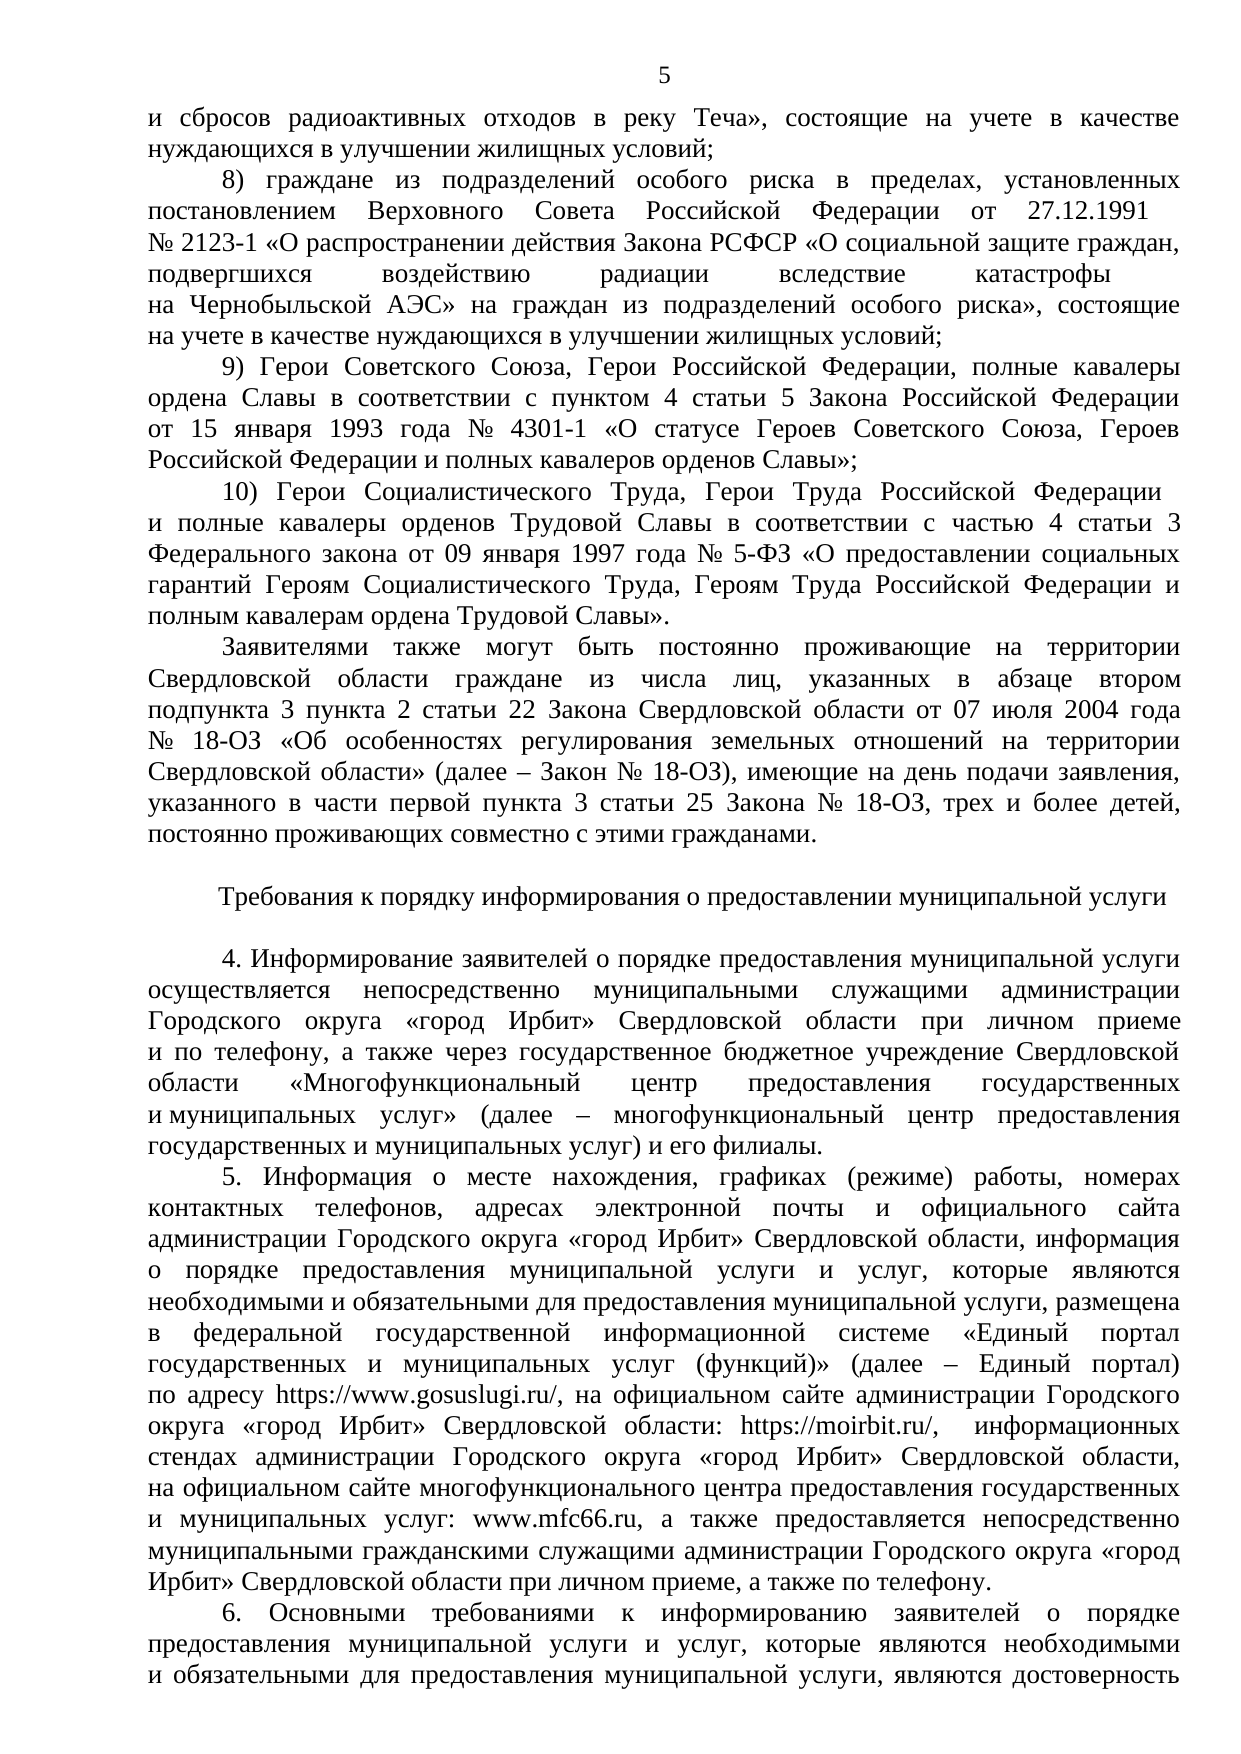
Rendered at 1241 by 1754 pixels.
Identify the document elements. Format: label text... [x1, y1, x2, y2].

text Требования к порядку информирования о предоставлении муниципальной услуги [148, 880, 1181, 911]
text Заявителями также могут быть постоянно проживающие на территории Свердловской области граждане из числа лиц, указанных в абзаце втором подпункта 3 пункта 2 статьи 22 Закона Свердловской области от 07 июля 2004 года № 18-ОЗ «Об особенностях регулирования земельных отношений на территории Свердловской области» (далее – Закон № 18-ОЗ), имеющие на день подачи заявления, указанного в части первой пункта 3 статьи 25 Закона № 18-ОЗ, трех и более детей, постоянно проживающих совместно с этими гражданами. [148, 631, 1181, 848]
text 9) Герои Советского Союза, Герои Российской Федерации, полные кавалеры ордена Славы в соответствии с пунктом 4 статьи 5 Закона Российской Федерации от 15 января 1993 года № 4301-1 «О статусе Героев Советского Союза, Героев Российской Федерации и полных кавалеров орденов Славы»; [148, 350, 1181, 475]
text 8) граждане из подразделений особого риска в пределах, установленных постановлением Верховного Совета Российской Федерации от 27.12.1991 № 2123-1 «О распространении действия Закона РСФСР «О социальной защите граждан, подвергшихся воздействию радиации вследствие катастрофы на Чернобыльской АЭС» на граждан из подразделений особого риска», состоящие на учете в качестве нуждающихся в улучшении жилищных условий; [148, 163, 1181, 350]
text 5. Информация о месте нахождения, графиках (режиме) работы, номерах контактных телефонов, адресах электронной почты и официального сайта администрации Городского округа «город Ирбит» Свердловской области, информация о порядке предоставления муниципальной услуги и услуг, которые являются необходимыми и обязательными для предоставления муниципальной услуги, размещена в федеральной государственной информационной системе «Единый портал государственных и муниципальных услуг (функций)» (далее – Единый портал) по адресу https://www.gosuslugi.ru/, на официальном сайте администрации Городского округа «город Ирбит» Свердловской области: https://moirbit.ru/, информационных стендах администрации Городского округа «город Ирбит» Свердловской области, на официальном сайте многофункционального центра предоставления государственных и муниципальных услуг: www.mfc66.ru, а также предоставляется непосредственно муниципальными гражданскими служащими администрации Городского округа «город Ирбит» Свердловской области при личном приеме, а также по телефону. [148, 1160, 1181, 1596]
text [148, 1596, 1181, 1689]
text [148, 101, 1181, 163]
text 4. Информирование заявителей о порядке предоставления муниципальной услуги осуществляется непосредственно муниципальными служащими администрации Городского округа «город Ирбит» Свердловской области при личном приеме и по телефону, а также через государственное бюджетное учреждение Свердловской области «Многофункциональный центр предоставления государственных и муниципальных услуг» (далее – многофункциональный центр предоставления государственных и муниципальных услуг) и его филиалы. [148, 942, 1181, 1160]
text 10) Герои Социалистического Труда, Герои Труда Российской Федерации и полные кавалеры орденов Трудовой Славы в соответствии с частью 4 статьи 3 Федерального закона от 09 января 1997 года № 5-ФЗ «О предоставлении социальных гарантий Героям Социалистического Труда, Героям Труда Российской Федерации и полным кавалерам ордена Трудовой Славы». [148, 475, 1181, 631]
